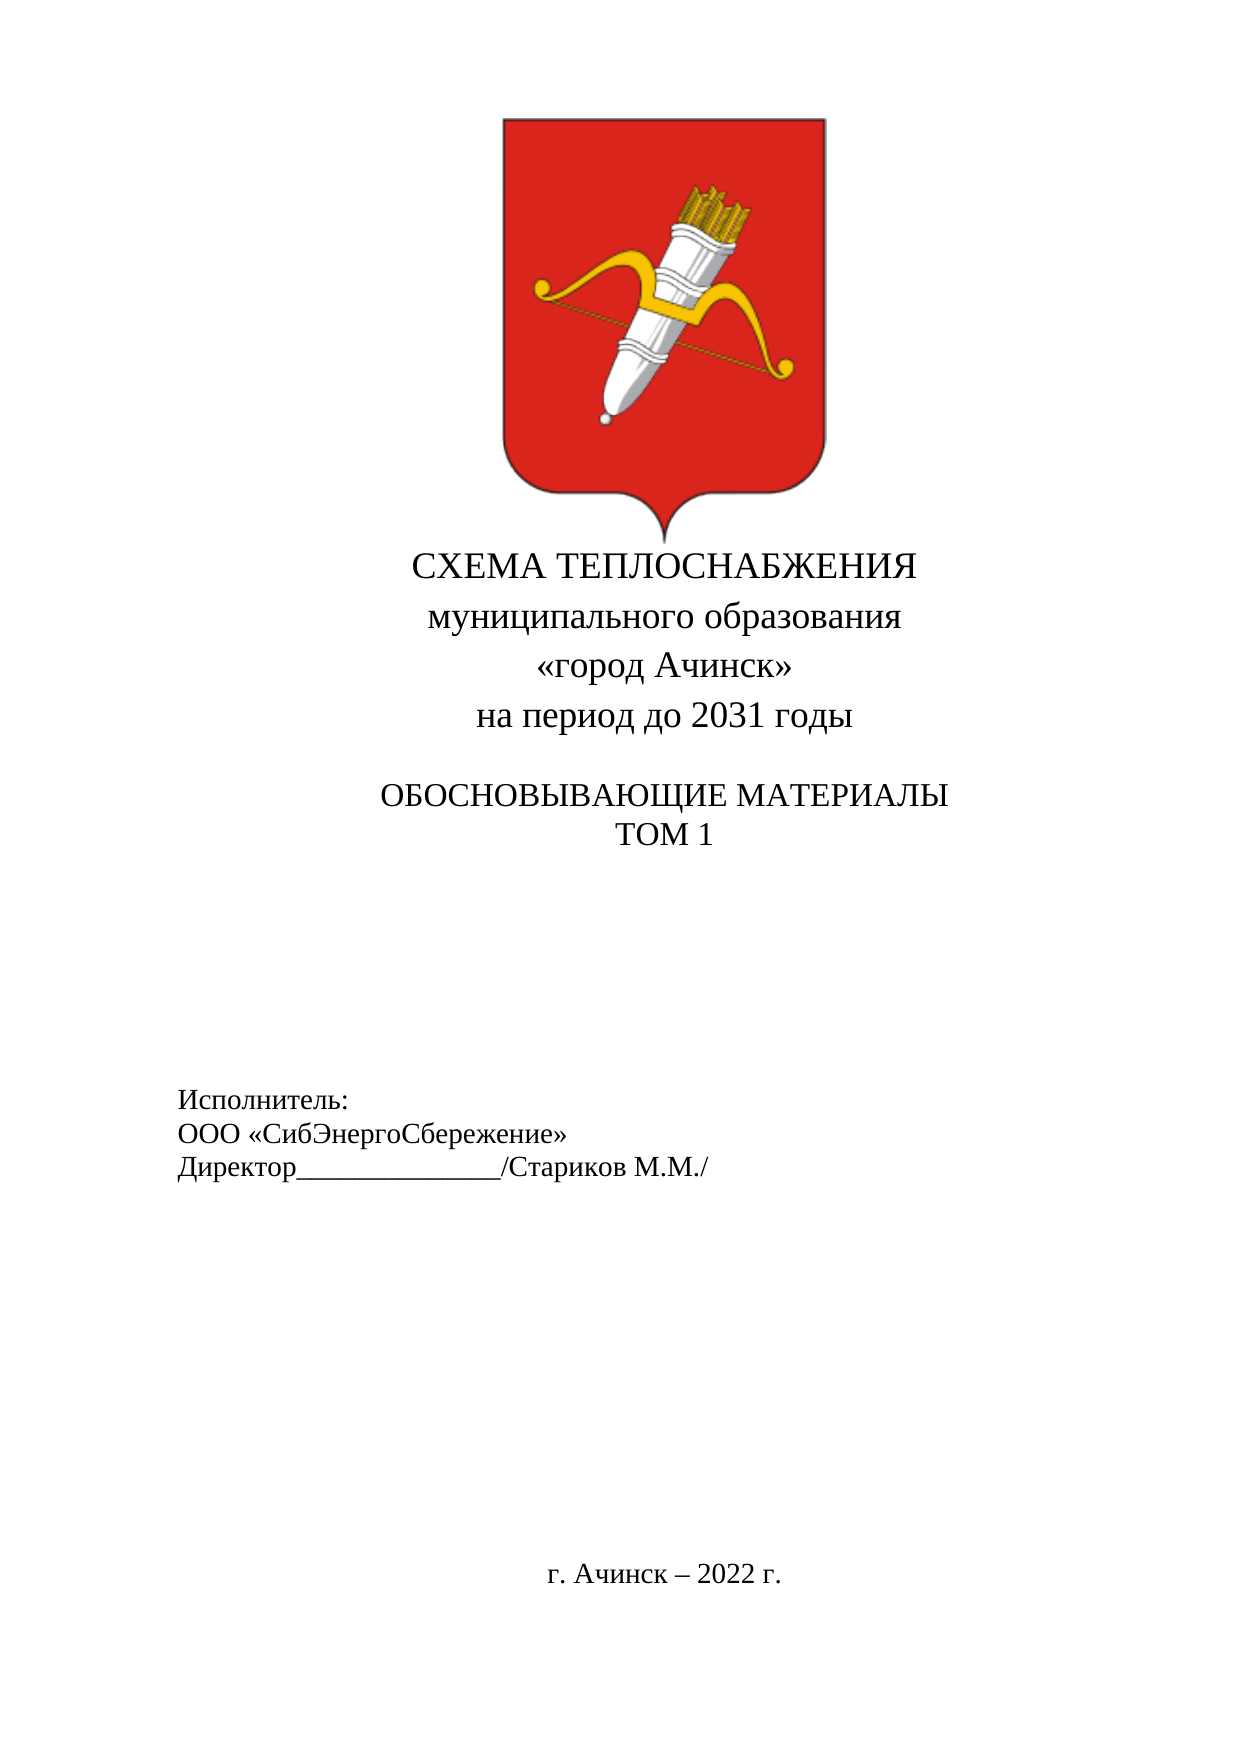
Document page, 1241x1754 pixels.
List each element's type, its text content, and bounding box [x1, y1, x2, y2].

text ТОМ 1 [177, 814, 1152, 852]
text Директор______________/Стариков М.М./ [177, 1149, 1152, 1183]
picture [502, 118, 827, 544]
text Исполнитель: [177, 1082, 1152, 1116]
text «город Ачинск» [177, 643, 1152, 686]
text ООО «СибЭнергоСбережение» [177, 1116, 1152, 1149]
text муниципального образования [177, 593, 1152, 636]
text СХЕМА ТЕПЛОСНАБЖЕНИЯ [177, 544, 1152, 587]
text ОБОСНОВЫВАЮЩИЕ МАТЕРИАЛЫ [177, 776, 1152, 814]
text г. Ачинск – 2022 г. [177, 1557, 1152, 1590]
text на период до 2031 годы [177, 692, 1152, 736]
